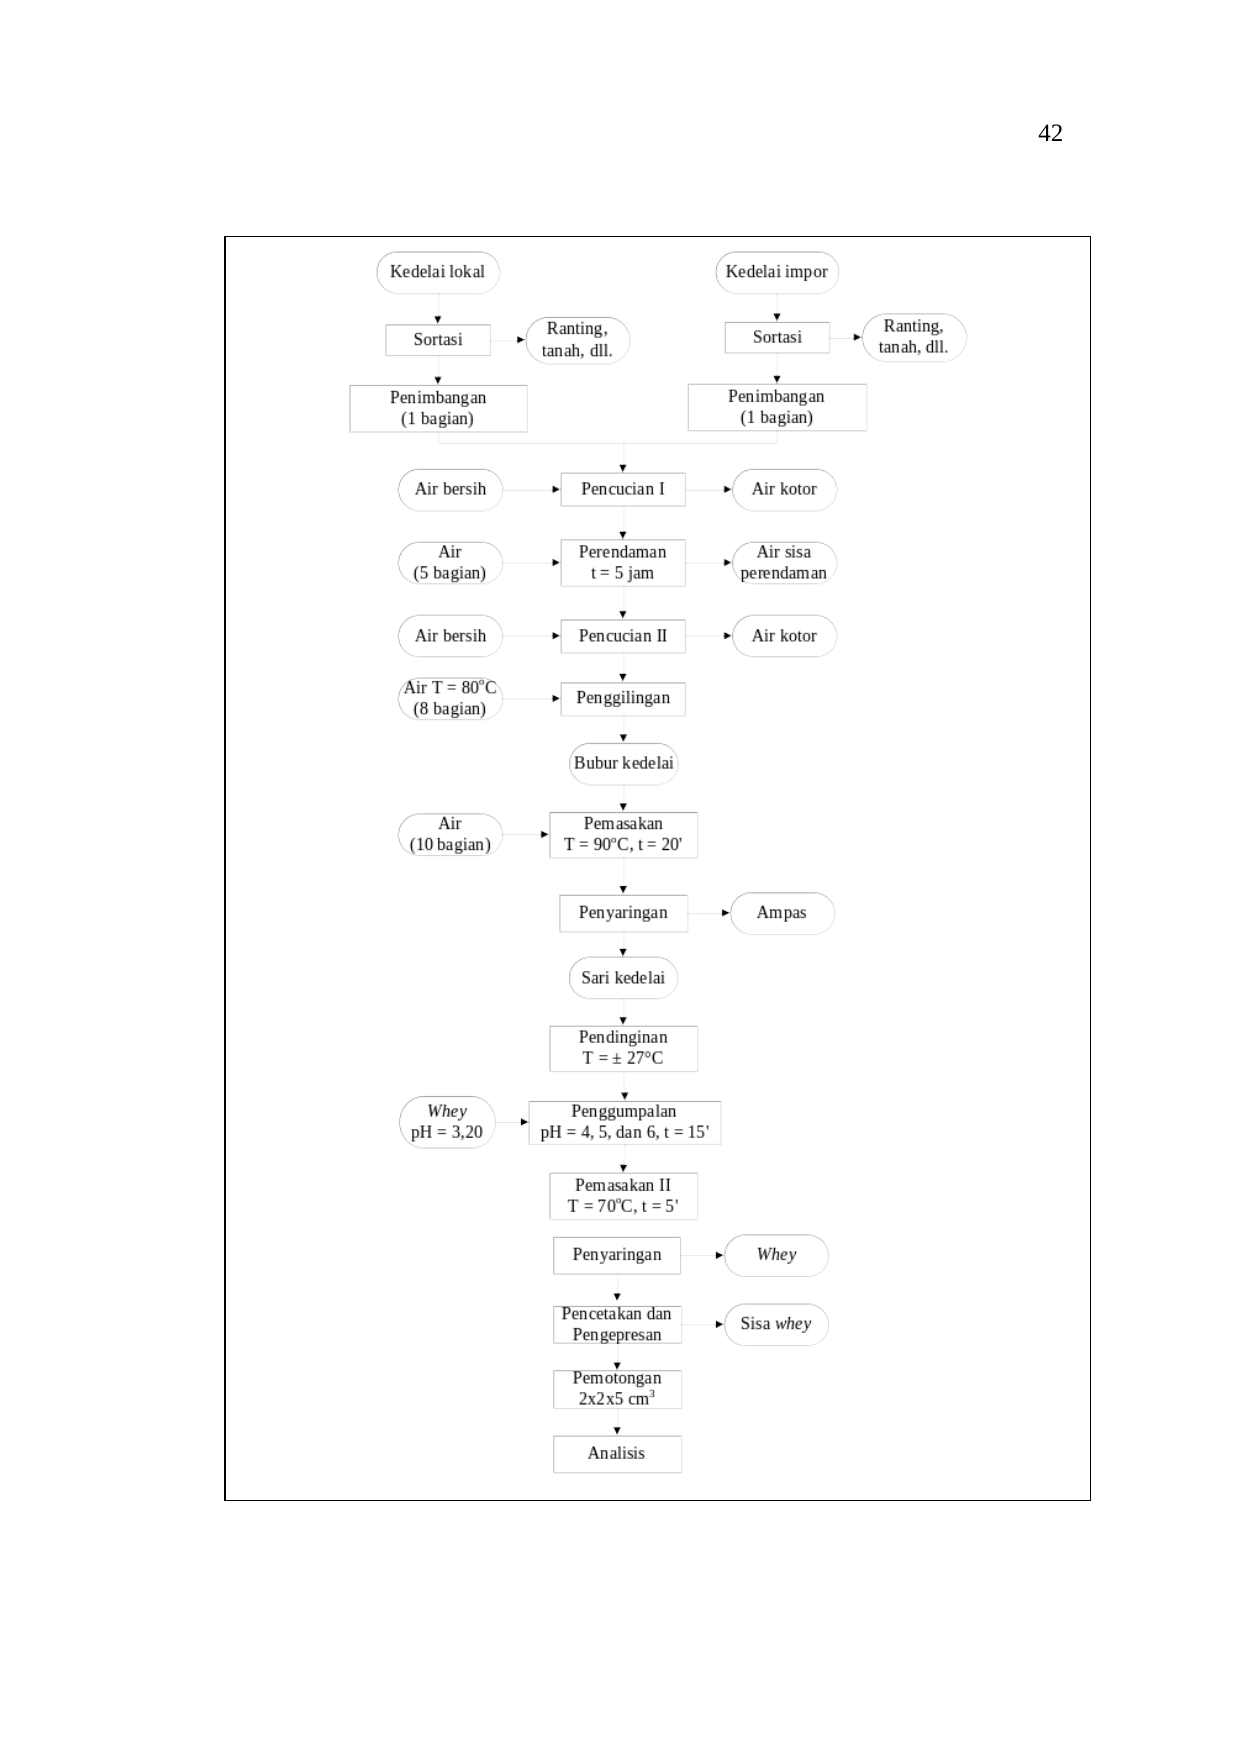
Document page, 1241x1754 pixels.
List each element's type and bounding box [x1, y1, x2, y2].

table_header [226, 237, 1090, 1500]
